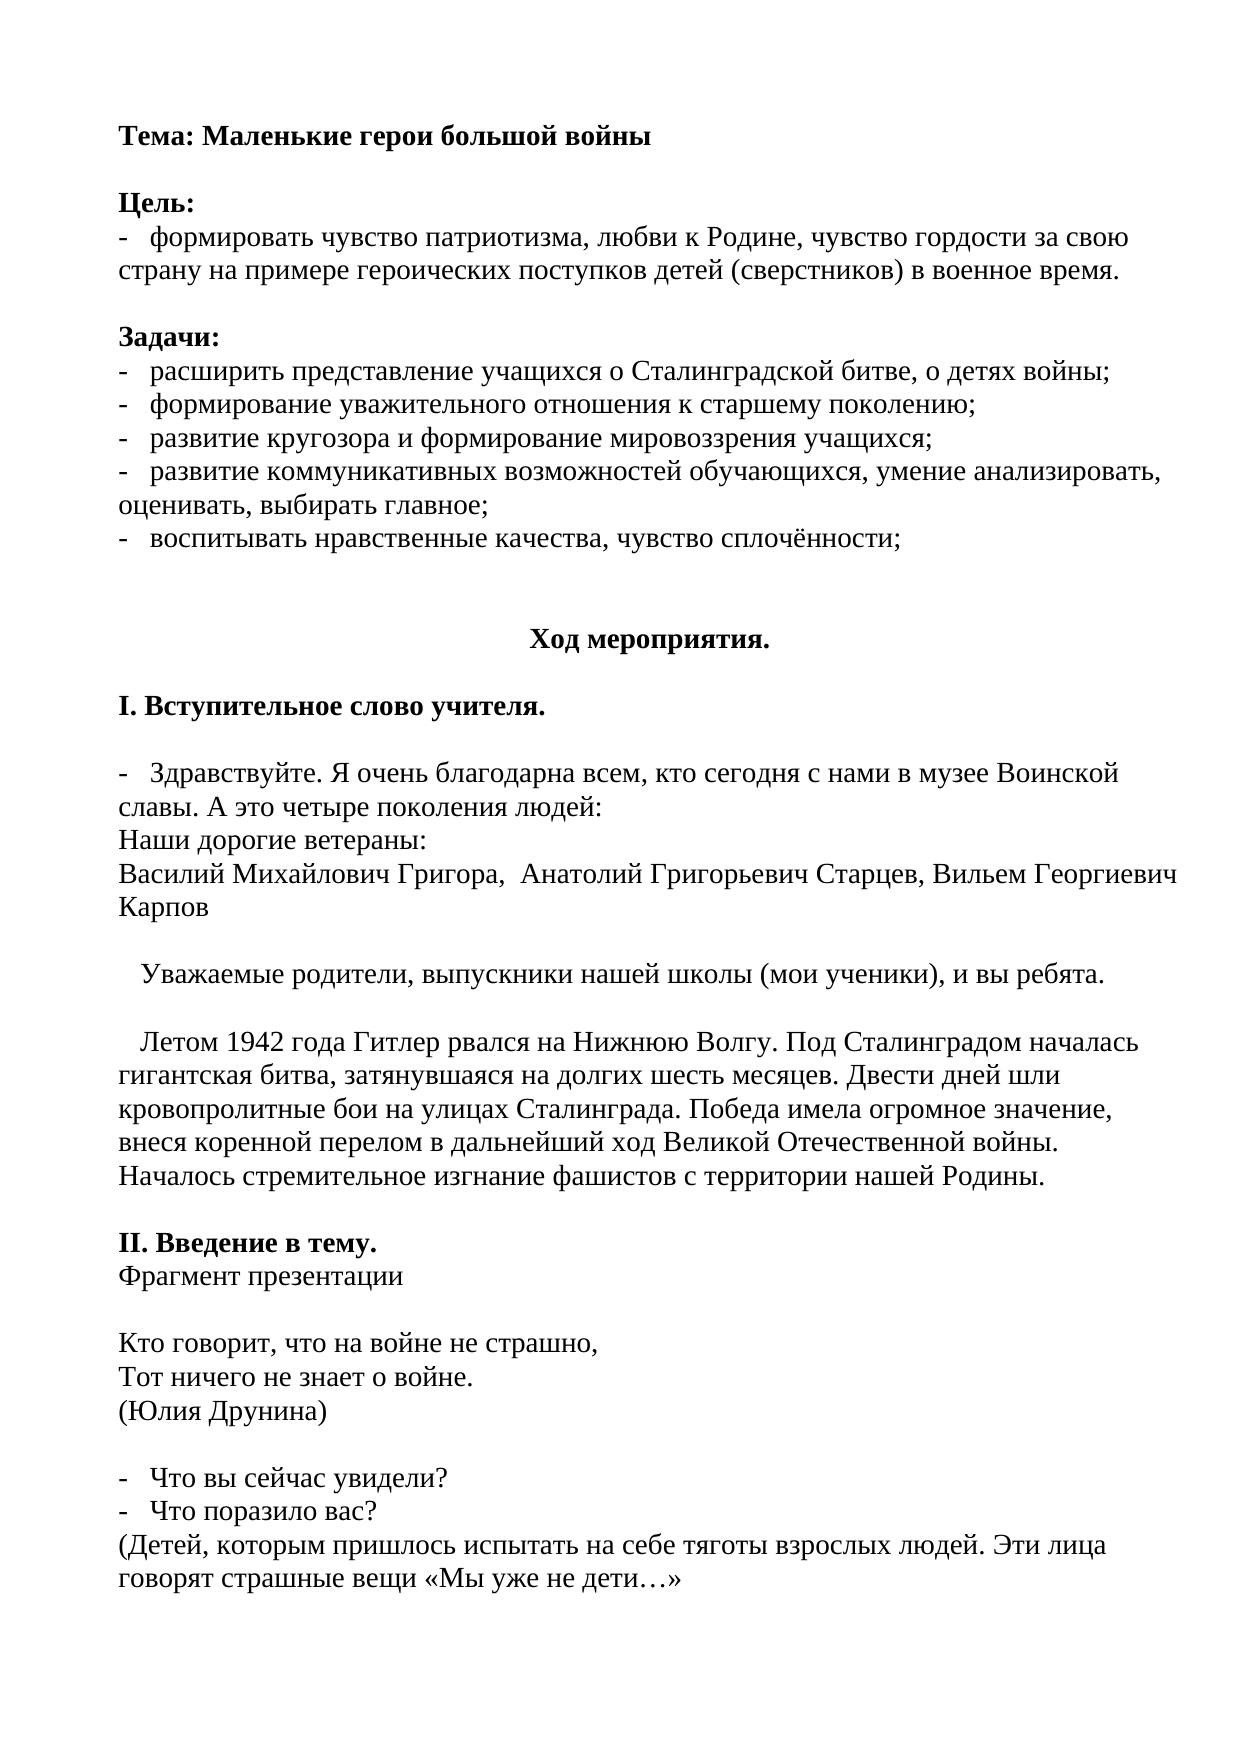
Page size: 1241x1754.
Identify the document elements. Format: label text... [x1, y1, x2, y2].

text Тема: Маленькие герои большой войны [118, 118, 1181, 152]
text I. Вступительное слово учителя. [118, 688, 1181, 722]
text Ход мероприятия. [118, 621, 1181, 655]
text Задачи: [118, 319, 1181, 353]
text - развитие коммуникативных возможностей обучающихся, умение анализировать, оценивать, выбирать главное; [118, 453, 1181, 521]
text - Что вы сейчас увидели? [118, 1460, 1181, 1493]
text Наши дорогие ветераны: [118, 822, 1181, 856]
text II. Введение в тему. [118, 1225, 1181, 1258]
text - Здравствуйте. Я очень благодарна всем, кто сегодня с нами в музее Воинской славы. А это четыре поколения людей: [118, 755, 1181, 822]
text (Юлия Друнина) [118, 1393, 1181, 1426]
text (Детей, которым пришлось испытать на себе тяготы взрослых людей. Эти лица говорят страшные вещи «Мы уже не дети…» [118, 1527, 1181, 1594]
text Летом 1942 года Гитлер рвался на Нижнюю Волгу. Под Сталинградом началась гигантская битва, затянувшаяся на долгих шесть месяцев. Двести дней шли кровопролитные бои на улицах Сталинграда. Победа имела огромное значение, внеся коренной перелом в дальнейший ход Великой Отечественной войны. Началось стремительное изгнание фашистов с территории нашей Родины. [118, 1024, 1181, 1191]
text - формировать чувство патриотизма, любви к Родине, чувство гордости за свою страну на примере героических поступков детей (сверстников) в военное время. [118, 219, 1181, 286]
text Василий Михайлович Григора, Анатолий Григорьевич Старцев, Вильем Георгиевич Карпов [118, 856, 1181, 923]
text - формирование уважительного отношения к старшему поколению; [118, 386, 1181, 420]
text Кто говорит, что на войне не страшно, [118, 1326, 1181, 1359]
text - расширить представление учащихся о Сталинградской битве, о детях войны; [118, 353, 1181, 386]
text Цель: [118, 185, 1181, 219]
text Уважаемые родители, выпускники нашей школы (мои ученики), и вы ребята. [118, 957, 1181, 990]
text - развитие кругозора и формирование мировоззрения учащихся; [118, 420, 1181, 453]
text Тот ничего не знает о войне. [118, 1359, 1181, 1393]
text - Что поразило вас? [118, 1493, 1181, 1527]
text Фрагмент презентации [118, 1258, 1181, 1292]
text - воспитывать нравственные качества, чувство сплочённости; [118, 521, 1181, 554]
